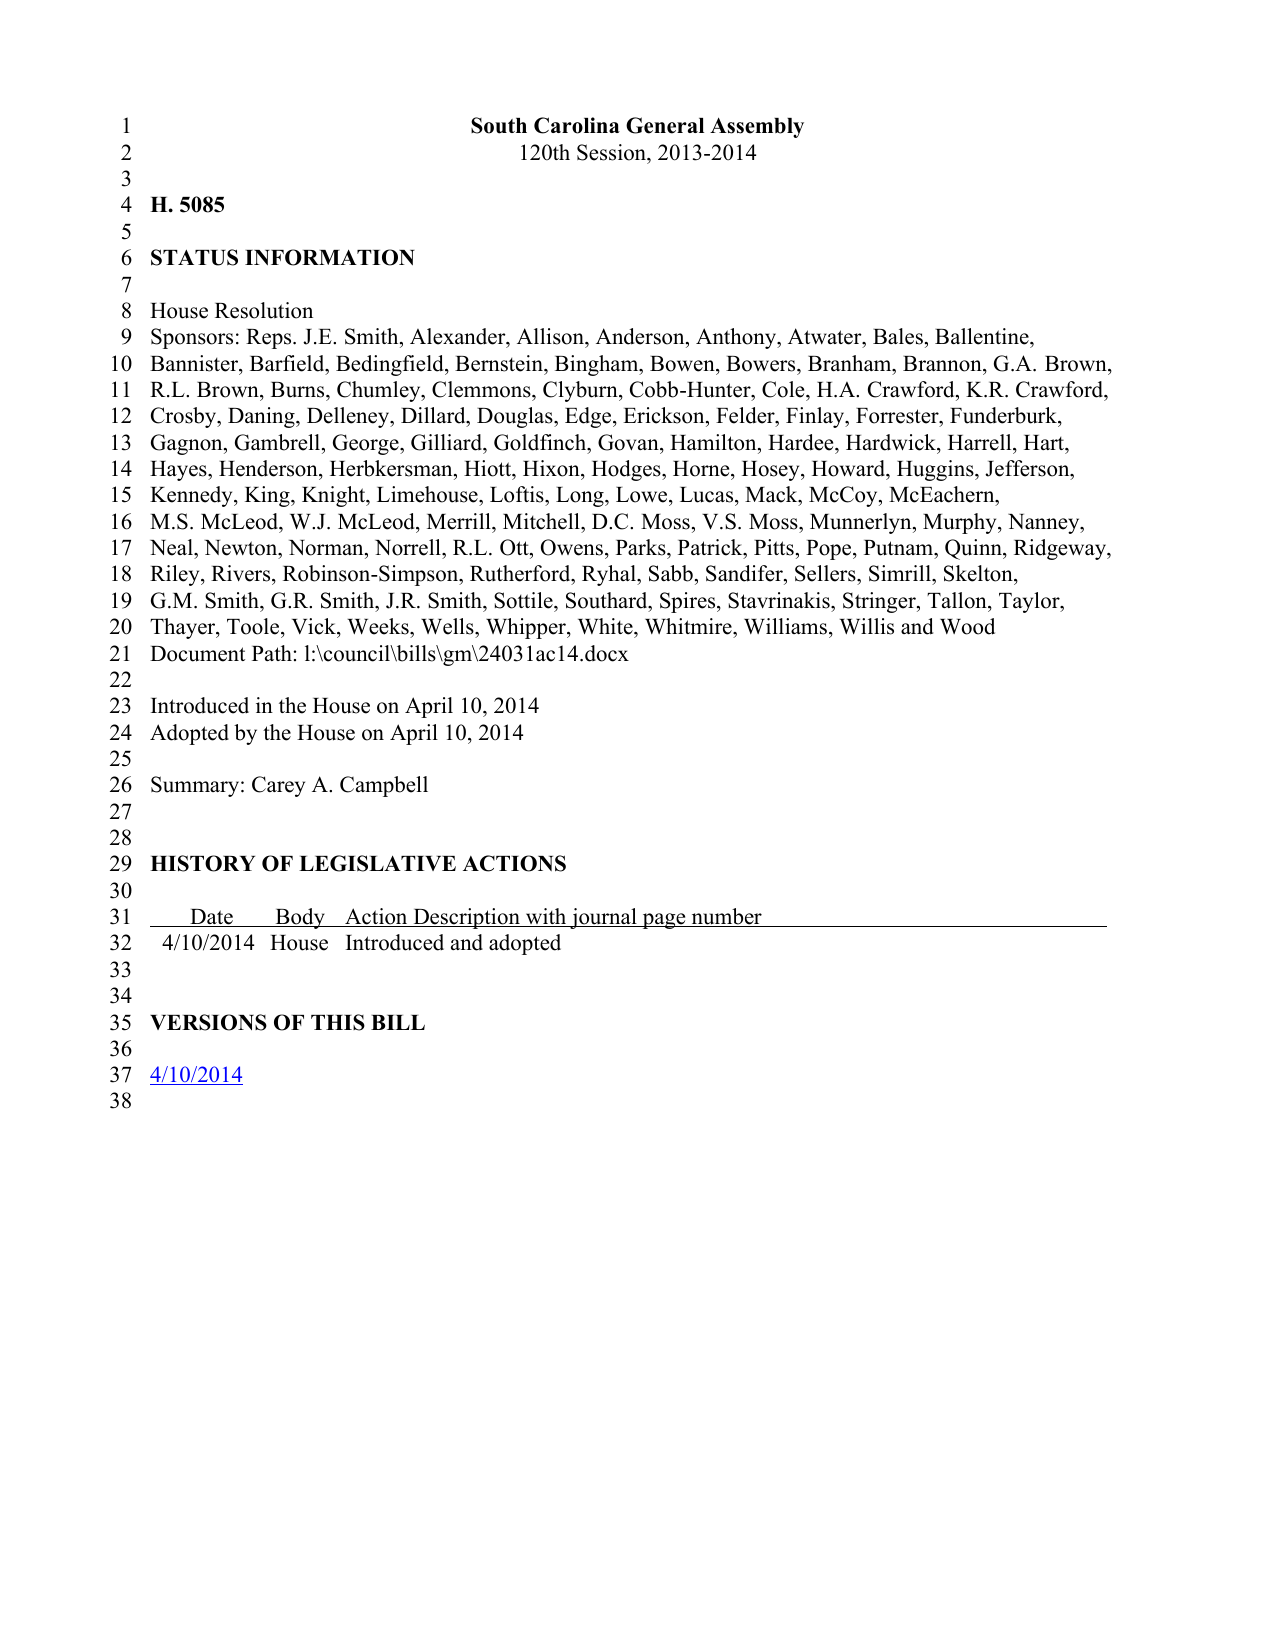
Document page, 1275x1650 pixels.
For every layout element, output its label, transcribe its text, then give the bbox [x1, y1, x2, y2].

text 4/10/2014 House Introduced and adopted [150, 929, 1125, 956]
text HISTORY OF LEGISLATIVE ACTIONS [150, 850, 1125, 877]
text 4/10/2014 [150, 1061, 1125, 1088]
text STATUS INFORMATION [150, 244, 1125, 271]
text Sponsors: Reps. J.E. Smith, Alexander, Allison, Anderson, Anthony, Atwater, Bales, Ballentine, Bannister, Barfield, Bedingfield, Bernstein, Bingham, Bowen, Bowers, Branham, Brannon, G.A. Brown, R.L. Brown, Burns, Chumley, Clemmons, Clyburn, Cobb-Hunter, Cole, H.A. Crawford, K.R. Crawford, Crosby, Daning, Delleney, Dillard, Douglas, Edge, Erickson, Felder, Finlay, Forrester, Funderburk, Gagnon, Gambrell, George, Gilliard, Goldfinch, Govan, Hamilton, Hardee, Hardwick, Harrell, Hart, Hayes, Henderson, Herbkersman, Hiott, Hixon, Hodges, Horne, Hosey, Howard, Huggins, Jefferson, Kennedy, King, Knight, Limehouse, Loftis, Long, Lowe, Lucas, Mack, McCoy, McEachern, M.S. McLeod, W.J. McLeod, Merrill, Mitchell, D.C. Moss, V.S. Moss, Munnerlyn, Murphy, Nanney, Neal, Newton, Norman, Norrell, R.L. Ott, Owens, Parks, Patrick, Pitts, Pope, Putnam, Quinn, Ridgeway, Riley, Rivers, Robinson-Simpson, Rutherford, Ryhal, Sabb, Sandifer, Sellers, Simrill, Skelton, G.M. Smith, G.R. Smith, J.R. Smith, Sottile, Southard, Spires, Stavrinakis, Stringer, Tallon, Taylor, Thayer, Toole, Vick, Weeks, Wells, Whipper, White, Whitmire, Williams, Willis and Wood [150, 323, 1125, 639]
text Summary: Carey A. Campbell [150, 771, 1125, 798]
text 120th Session, 2013-2014 [150, 139, 1125, 165]
text Adopted by the House on April 10, 2014 [150, 719, 1125, 745]
text Date Body Action Description with journal page number [150, 903, 1125, 929]
text Introduced in the House on April 10, 2014 [150, 692, 1125, 719]
text House Resolution [150, 297, 1125, 323]
text South Carolina General Assembly [150, 112, 1125, 139]
text VERSIONS OF THIS BILL [150, 1008, 1125, 1035]
text H. 5085 [150, 192, 1125, 218]
text Document Path: l:\council\bills\gm\24031ac14.docx [150, 639, 1125, 666]
